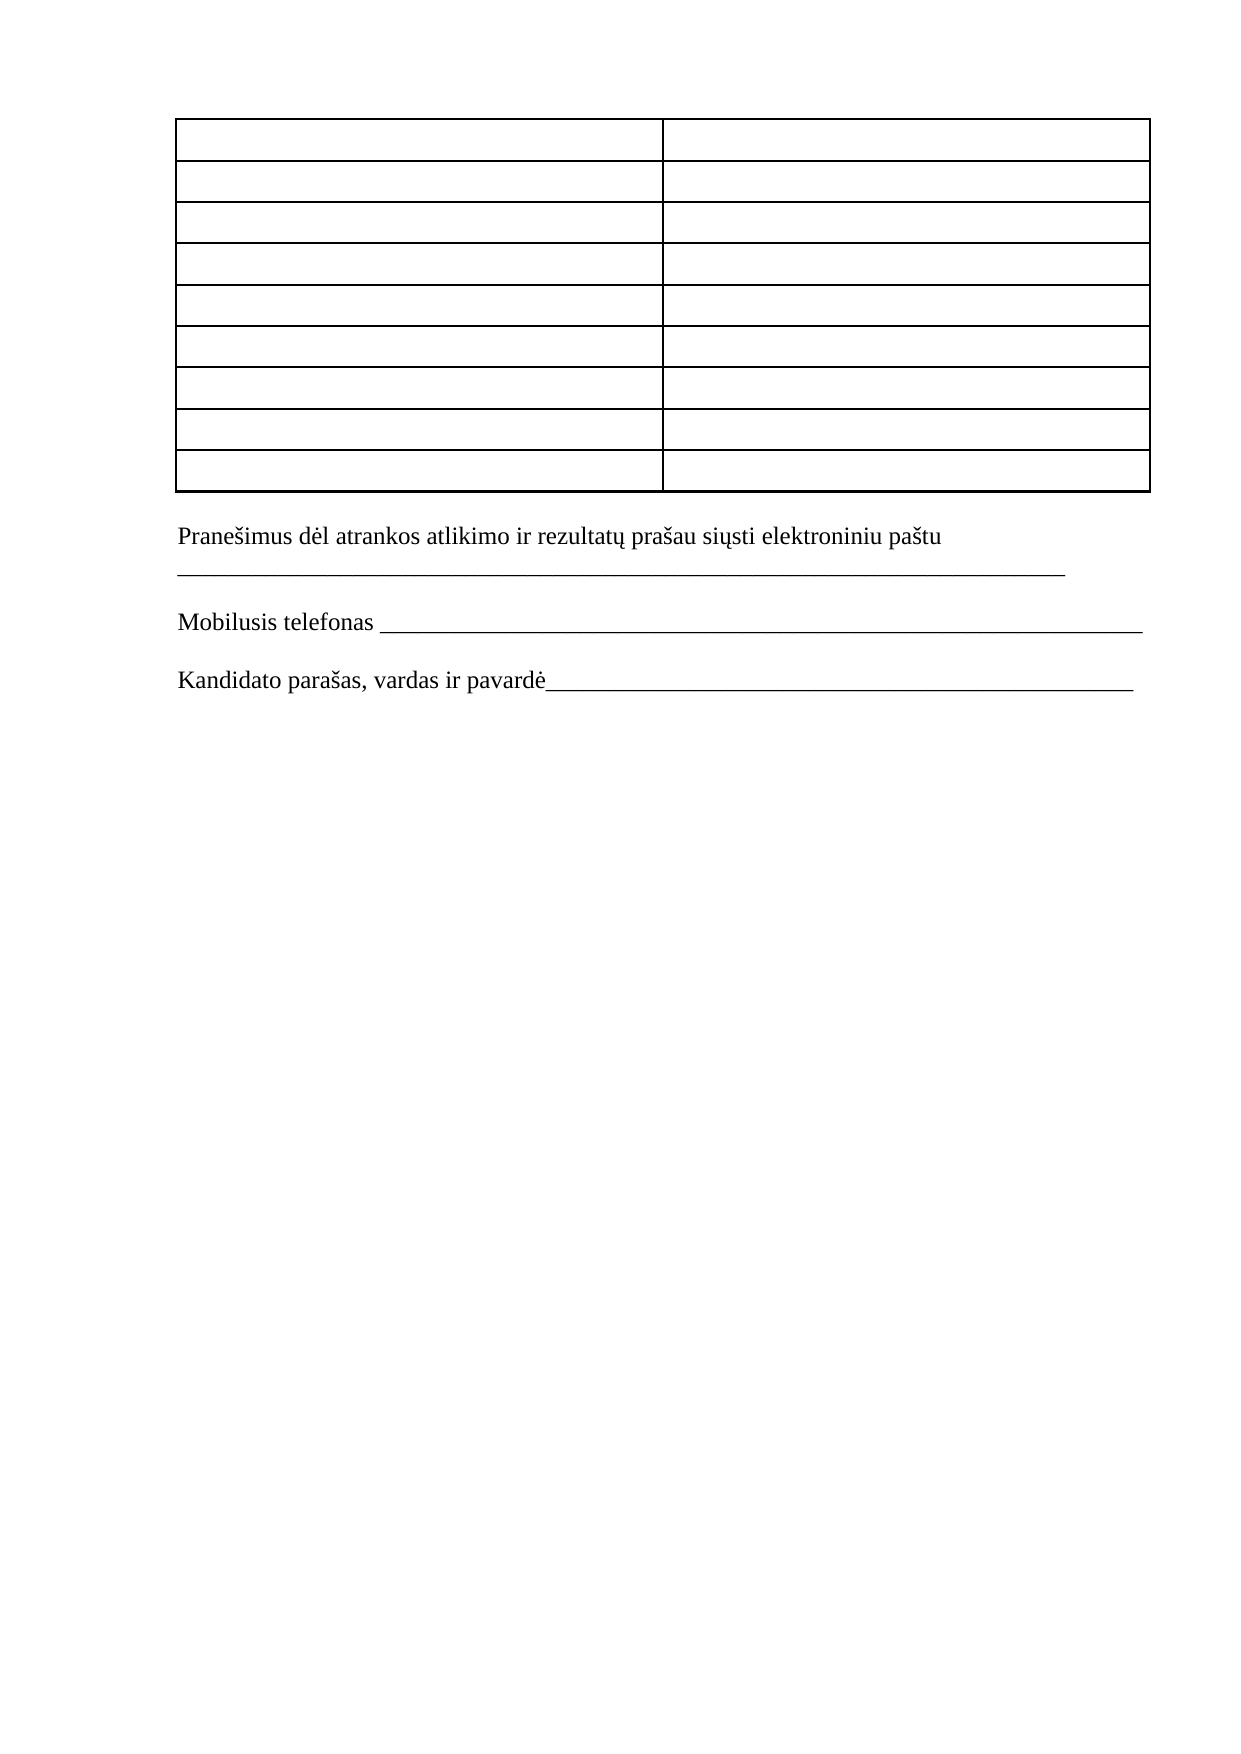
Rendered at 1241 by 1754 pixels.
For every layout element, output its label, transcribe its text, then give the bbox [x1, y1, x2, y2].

table_cell [177, 244, 662, 283]
table_cell [664, 368, 1149, 408]
table_cell [664, 203, 1149, 242]
table_cell [177, 286, 662, 325]
table_cell [664, 286, 1149, 325]
table_cell [177, 368, 662, 408]
table_cell [177, 120, 662, 159]
table_cell [664, 327, 1149, 366]
table_cell [177, 451, 662, 490]
table_cell [177, 162, 662, 201]
text Mobilusis telefonas _____________________________________________________________ [177, 607, 1181, 636]
table_cell [177, 203, 662, 242]
table_cell [664, 410, 1149, 449]
table_cell [664, 451, 1149, 490]
table_cell [664, 120, 1149, 159]
table_cell [177, 410, 662, 449]
table_cell [664, 162, 1149, 201]
table_cell [177, 327, 662, 366]
text Kandidato parašas, vardas ir pavardė_______________________________________________ [177, 665, 1181, 694]
text Pranešimus dėl atrankos atlikimo ir rezultatų prašau siųsti elektroniniu paštu [177, 521, 1181, 550]
table_cell [664, 244, 1149, 283]
text _______________________________________________________________________ [177, 550, 1181, 579]
